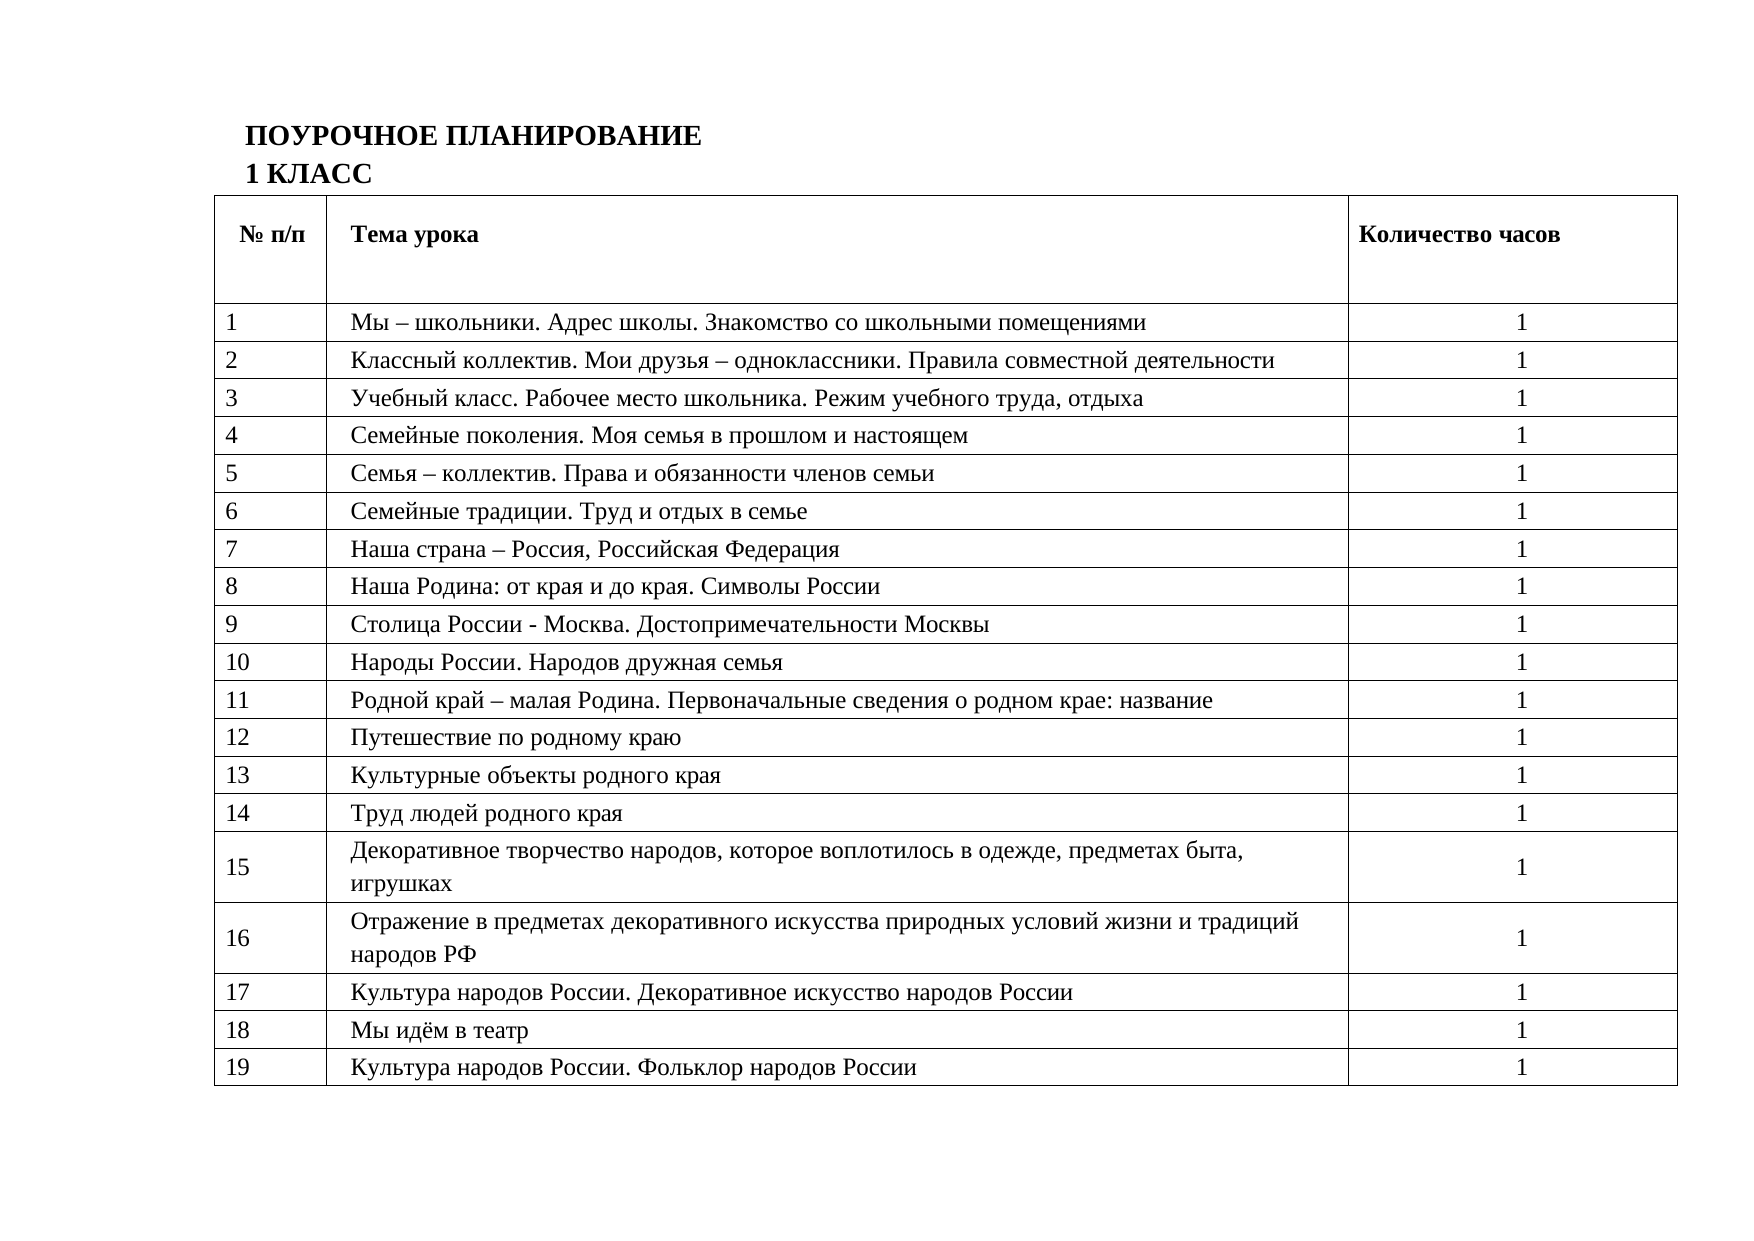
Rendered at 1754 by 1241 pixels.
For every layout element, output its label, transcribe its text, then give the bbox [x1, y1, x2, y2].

table_cell 18 [215, 1011, 326, 1048]
table_cell Родной край – малая Родина. Первоначальные сведения о родном крае: название [327, 681, 1348, 718]
table_header Количество часов [1349, 196, 1677, 303]
table_cell Наша страна – Россия, Российская Федерация [327, 530, 1348, 567]
table_cell 8 [215, 568, 326, 605]
table_cell 1 [215, 304, 326, 341]
table_cell 1 [1349, 606, 1677, 642]
table_cell Народы России. Народов дружная семья [327, 644, 1348, 680]
table_cell 1 [1349, 681, 1677, 718]
table_cell 1 [1349, 455, 1677, 491]
table_cell 16 [215, 903, 326, 973]
table_cell Труд людей родного края [327, 794, 1348, 831]
table_cell 1 [1349, 974, 1677, 1010]
table_cell 1 [1349, 757, 1677, 793]
table_cell 15 [215, 832, 326, 902]
table_cell 1 [1349, 417, 1677, 454]
table_cell 1 [1349, 794, 1677, 831]
table_cell Культура народов России. Фольклор народов России [327, 1049, 1348, 1085]
table_cell Мы – школьники. Адрес школы. Знакомство со школьными помещениями [327, 304, 1348, 341]
table_cell Семья – коллектив. Права и обязанности членов семьи [327, 455, 1348, 491]
table_cell Культурные объекты родного края [327, 757, 1348, 793]
table_cell Классный коллектив. Мои друзья – одноклассники. Правила совместной деятельности [327, 342, 1348, 378]
table_cell 12 [215, 719, 326, 756]
table_cell 1 [1349, 493, 1677, 529]
table_cell 13 [215, 757, 326, 793]
table_cell 1 [1349, 568, 1677, 605]
table_cell 6 [215, 493, 326, 529]
table_cell 1 [1349, 1049, 1677, 1085]
table_cell Декоративное творчество народов, которое воплотилось в одежде, предметах быта, игрушках [327, 832, 1348, 902]
table_cell 1 [1349, 1011, 1677, 1048]
table_cell 5 [215, 455, 326, 491]
table_cell 1 [1349, 832, 1677, 902]
table_cell 1 [1349, 304, 1677, 341]
table_cell Столица России - Москва. Достопримечательности Москвы [327, 606, 1348, 642]
table_cell Отражение в предметах декоративного искусства природных условий жизни и традиций народов РФ [327, 903, 1348, 973]
table_cell 3 [215, 379, 326, 416]
table_cell 11 [215, 681, 326, 718]
table_header № п/п [215, 196, 326, 303]
table_cell Мы идём в театр [327, 1011, 1348, 1048]
table_cell 1 [1349, 342, 1677, 378]
table_cell Учебный класс. Рабочее место школьника. Режим учебного труда, отдыха [327, 379, 1348, 416]
text ПОУРОЧНОЕ ПЛАНИРОВАНИЕ 1 КЛАСС [245, 118, 713, 190]
table_cell 9 [215, 606, 326, 642]
table_cell 1 [1349, 379, 1677, 416]
table_cell Путешествие по родному краю [327, 719, 1348, 756]
table_cell 1 [1349, 719, 1677, 756]
table_cell Семейные традиции. Труд и отдых в семье [327, 493, 1348, 529]
table_cell 1 [1349, 644, 1677, 680]
table_cell 1 [1349, 530, 1677, 567]
table_cell 14 [215, 794, 326, 831]
table_cell 17 [215, 974, 326, 1010]
table_cell 7 [215, 530, 326, 567]
table_header Тема урока [327, 196, 1348, 303]
table_cell Культура народов России. Декоративное искусство народов России [327, 974, 1348, 1010]
table_cell Семейные поколения. Моя семья в прошлом и настоящем [327, 417, 1348, 454]
table_cell 19 [215, 1049, 326, 1085]
table_cell 4 [215, 417, 326, 454]
table_cell 1 [1349, 903, 1677, 973]
table_cell Наша Родина: от края и до края. Символы России [327, 568, 1348, 605]
table_cell 10 [215, 644, 326, 680]
table_cell 2 [215, 342, 326, 378]
